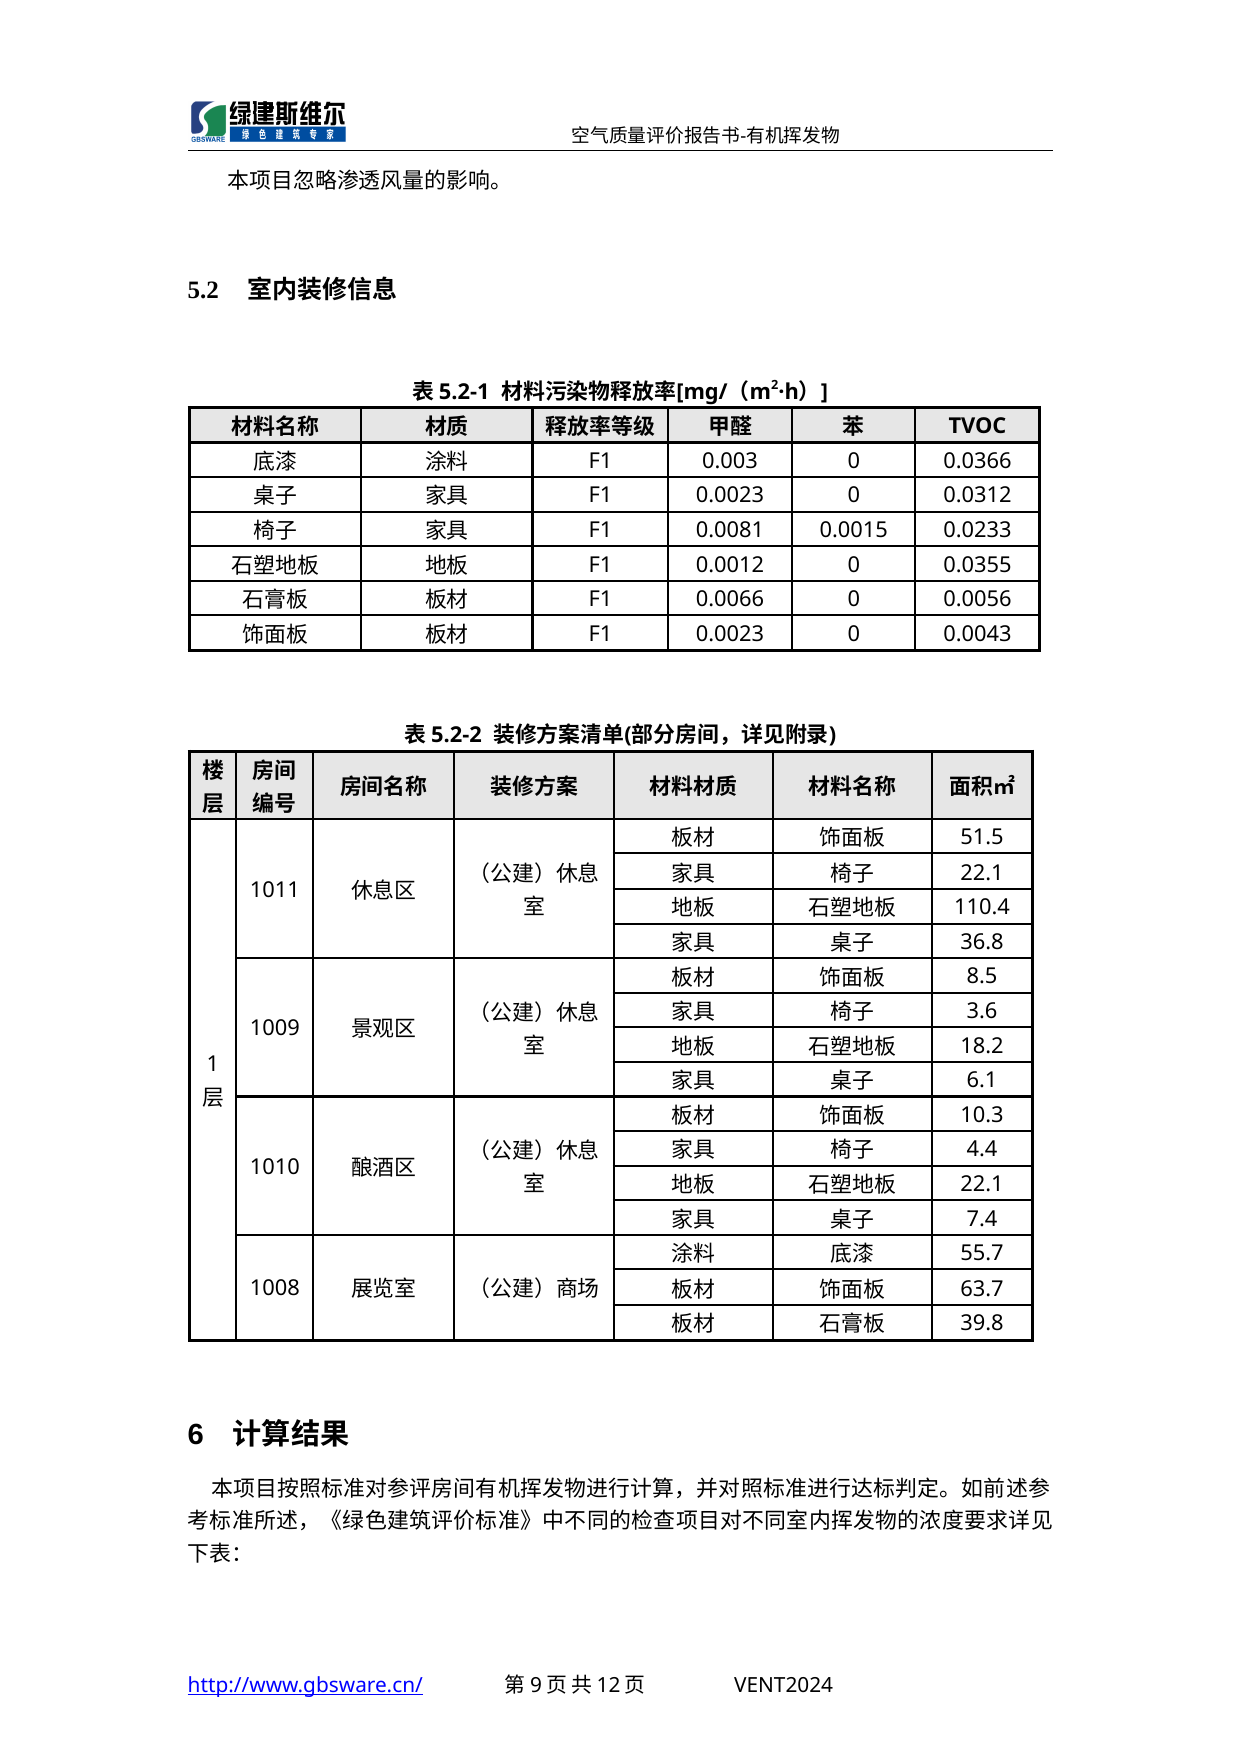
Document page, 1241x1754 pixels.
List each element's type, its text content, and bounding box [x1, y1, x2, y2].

table_header 材料名称 [191, 409, 360, 441]
table_cell 6.1 [933, 1063, 1031, 1095]
table_cell 板材 [615, 1270, 772, 1304]
table_header 房间名称 [314, 753, 453, 818]
table_cell 家具 [615, 1063, 772, 1095]
table_cell 底漆 [774, 1236, 931, 1268]
table_header 苯 [793, 409, 914, 441]
table_cell 家具 [615, 925, 772, 957]
table_cell 桌子 [774, 1201, 931, 1234]
table_cell F1 [534, 616, 667, 649]
table_cell 0 [793, 478, 914, 511]
subtitle 计算结果 [187, 1399, 1053, 1464]
table_cell 家具 [615, 994, 772, 1026]
table_cell 椅子 [191, 513, 360, 545]
table_cell 0.0312 [916, 478, 1038, 511]
table_cell 地板 [615, 890, 772, 922]
table_header 材质 [362, 409, 531, 441]
table_header 甲醛 [669, 409, 791, 441]
table_cell 22.1 [933, 1167, 1031, 1199]
table_cell 石塑地板 [774, 1167, 931, 1199]
table_cell 0 [793, 547, 914, 580]
picture [187, 101, 347, 143]
table_cell 板材 [615, 820, 772, 852]
table_cell 18.2 [933, 1028, 1031, 1061]
table_cell 110.4 [933, 890, 1031, 922]
table_cell 0 [793, 582, 914, 614]
table_cell 63.7 [933, 1270, 1031, 1304]
table_cell 0.0043 [916, 616, 1038, 649]
table_cell 桌子 [774, 1063, 931, 1095]
table_cell 椅子 [774, 854, 931, 888]
table_cell （公建）休息室 [455, 959, 613, 1095]
table_cell F1 [534, 513, 667, 545]
table_cell 0.0233 [916, 513, 1038, 545]
table_cell 0.0015 [793, 513, 914, 545]
table_cell 地板 [615, 1167, 772, 1199]
table_cell 7.4 [933, 1201, 1031, 1234]
text 表5.2-2 装修方案清单(部分房间，详见附录) [187, 717, 1053, 749]
table_cell 8.5 [933, 959, 1031, 992]
text 本项目忽略渗透风量的影响。 [184, 163, 1053, 195]
table_cell 1层 [191, 820, 235, 1338]
table_header 装修方案 [455, 753, 613, 818]
table_cell 0.003 [669, 444, 791, 476]
table_cell 石塑地板 [191, 547, 360, 580]
table_header 房间编号 [237, 753, 312, 818]
table_cell F1 [534, 547, 667, 580]
table_cell （公建）商场 [455, 1236, 613, 1338]
table_cell 地板 [362, 547, 531, 580]
table_cell 地板 [615, 1028, 772, 1061]
table_cell 0 [793, 616, 914, 649]
table_cell 石塑地板 [774, 1028, 931, 1061]
table_header TVOC [916, 409, 1038, 441]
table_cell 家具 [362, 478, 531, 511]
table_cell 涂料 [615, 1236, 772, 1268]
table_cell 板材 [615, 959, 772, 992]
table_header 面积㎡ [933, 753, 1031, 818]
table_cell 椅子 [774, 994, 931, 1026]
table_cell 饰面板 [191, 616, 360, 649]
table_cell 椅子 [774, 1132, 931, 1164]
table_cell 饰面板 [774, 959, 931, 992]
table_cell 石膏板 [774, 1306, 931, 1338]
table_cell 0.0023 [669, 478, 791, 511]
table_cell 家具 [615, 854, 772, 888]
table_cell F1 [534, 478, 667, 511]
table_cell 石膏板 [191, 582, 360, 614]
table_cell 4.4 [933, 1132, 1031, 1164]
table_cell 家具 [362, 513, 531, 545]
text 本项目按照标准对参评房间有机挥发物进行计算，并对照标准进行达标判定。如前述参考标准所述，《绿色建筑评价标准》中不同的检查项目对不同室内挥发物的浓度要求详见下表： [187, 1470, 1053, 1568]
table_cell F1 [534, 582, 667, 614]
table_header 材料名称 [774, 753, 931, 818]
table_cell 酿酒区 [314, 1098, 453, 1234]
table_cell 0.0081 [669, 513, 791, 545]
table_cell 10.3 [933, 1098, 1031, 1130]
table_cell 36.8 [933, 925, 1031, 957]
table_cell 1009 [237, 959, 312, 1095]
table_cell 桌子 [774, 925, 931, 957]
table_cell 展览室 [314, 1236, 453, 1338]
table_cell 家具 [615, 1201, 772, 1234]
table_cell F1 [534, 444, 667, 476]
table_cell 0.0366 [916, 444, 1038, 476]
table_cell 51.5 [933, 820, 1031, 852]
table_cell 1011 [237, 820, 312, 957]
table_header 材料材质 [615, 753, 772, 818]
table_cell （公建）休息室 [455, 1098, 613, 1234]
table_cell 0.0012 [669, 547, 791, 580]
table_cell 板材 [362, 616, 531, 649]
table_cell 休息区 [314, 820, 453, 957]
table_cell 涂料 [362, 444, 531, 476]
table_cell 石塑地板 [774, 890, 931, 922]
table_cell 板材 [615, 1306, 772, 1338]
table_header 楼层 [191, 753, 235, 818]
table_cell 1008 [237, 1236, 312, 1338]
table_cell 板材 [615, 1098, 772, 1130]
table_cell 家具 [615, 1132, 772, 1164]
table_cell 板材 [362, 582, 531, 614]
table_cell （公建）休息室 [455, 820, 613, 957]
table_cell 饰面板 [774, 1098, 931, 1130]
table_cell 0.0056 [916, 582, 1038, 614]
table_cell 桌子 [191, 478, 360, 511]
table_cell 39.8 [933, 1306, 1031, 1338]
table_cell 0.0023 [669, 616, 791, 649]
table_cell 55.7 [933, 1236, 1031, 1268]
table_cell 22.1 [933, 854, 1031, 888]
table_cell 0.0066 [669, 582, 791, 614]
subtitle 室内装修信息 [187, 255, 1053, 320]
table_cell 1010 [237, 1098, 312, 1234]
table_cell 0.0355 [916, 547, 1038, 580]
table_cell 3.6 [933, 994, 1031, 1026]
table_cell 景观区 [314, 959, 453, 1095]
table_cell 饰面板 [774, 1270, 931, 1304]
table_header 释放率等级 [534, 409, 667, 441]
text 表5.2-1 材料污染物释放率[mg/（m2·h）] [187, 373, 1053, 406]
table_cell 0 [793, 444, 914, 476]
table_cell 饰面板 [774, 820, 931, 852]
table_cell 底漆 [191, 444, 360, 476]
